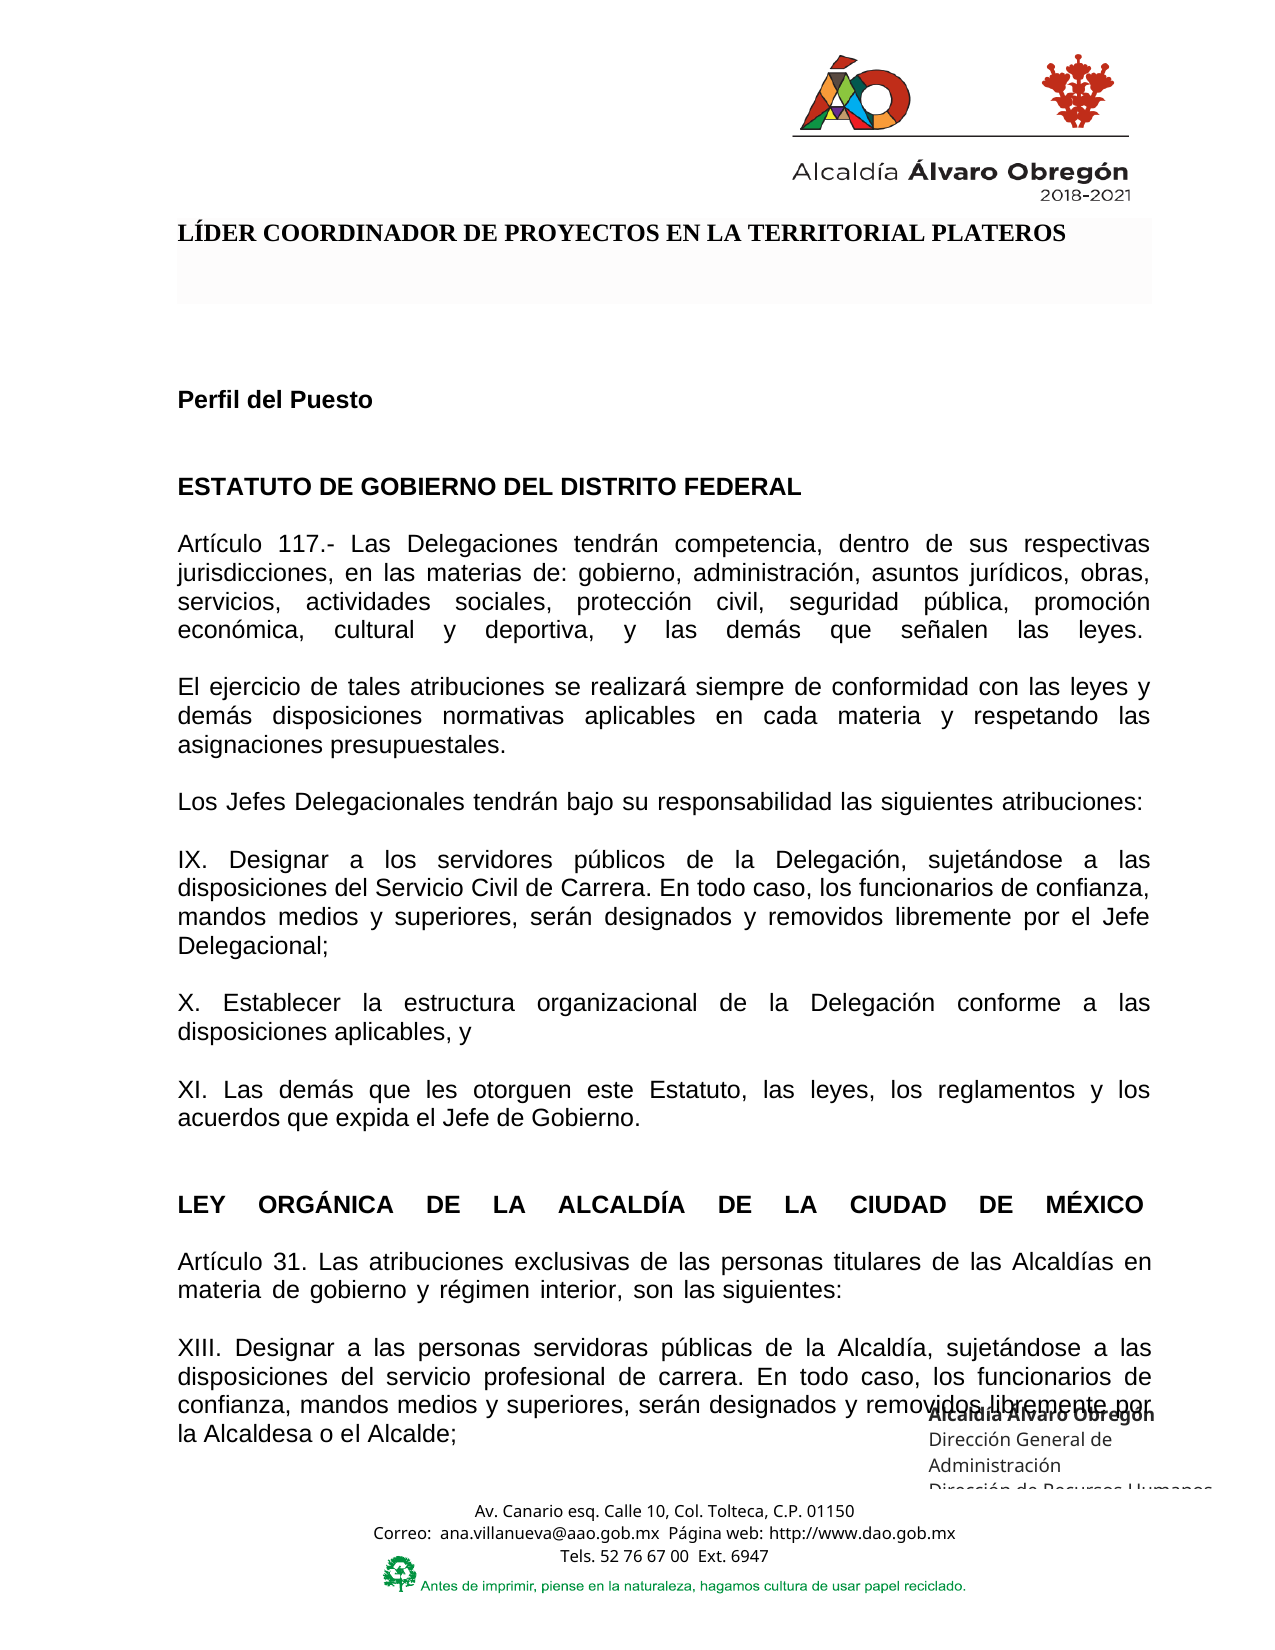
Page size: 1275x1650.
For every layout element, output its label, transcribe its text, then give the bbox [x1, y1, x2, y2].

text XI. Las demás que les otorguen este Estatuto, las leyes, los reglamentos y los acuerdos que expida el Jefe de Gobierno. [177, 1046, 1152, 1132]
text ESTATUTO DE GOBIERNO DEL DISTRITO FEDERAL [177, 472, 1152, 500]
text Perfil del Puesto [177, 328, 1152, 414]
text Artículo 117.- Las Delegaciones tendrán competencia, dentro de sus respectivas jurisdicciones, en las materias de: gobierno, administración, asuntos jurídicos, obras, servicios, actividades sociales, protección civil, seguridad pública, promoción económica, cultural y deportiva, y las demás que señalen las leyes. [177, 529, 1152, 672]
text Artículo 31. Las atribuciones exclusivas de las personas titulares de las Alcaldías en materia de gobierno y régimen interior, son las siguientes: [177, 1246, 1152, 1304]
text LEY ORGÁNICA DE LA ALCALDÍA DE LA CIUDAD DE MÉXICO [177, 1161, 1152, 1246]
text XIII. Designar a las personas servidoras públicas de la Alcaldía, sujetándose a las disposiciones del servicio profesional de carrera. En todo caso, los funcionarios de confianza, mandos medios y superiores, serán designados y removidos libremente por la Alcaldesa o el Alcalde; [177, 1333, 1152, 1448]
text El ejercicio de tales atribuciones se realizará siempre de conformidad con las leyes y demás disposiciones normativas aplicables en cada materia y respetando las asignaciones presupuestales. [177, 672, 1152, 758]
text Los Jefes Delegacionales tendrán bajo su responsabilidad las siguientes atribuciones: IX. Designar a los servidores públicos de la Delegación, sujetándose a las disposiciones del Servicio Civil de Carrera. En todo caso, los funcionarios de confianza, mandos medios y superiores, serán designados y removidos libremente por el Jefe Delegacional; [177, 758, 1152, 960]
text X. Establecer la estructura organizacional de la Delegación conforme a las disposiciones aplicables, y [177, 988, 1152, 1046]
text Líder Coordinador de Proyectos en la territorial plateros [177, 218, 1152, 247]
picture [770, 44, 1152, 211]
